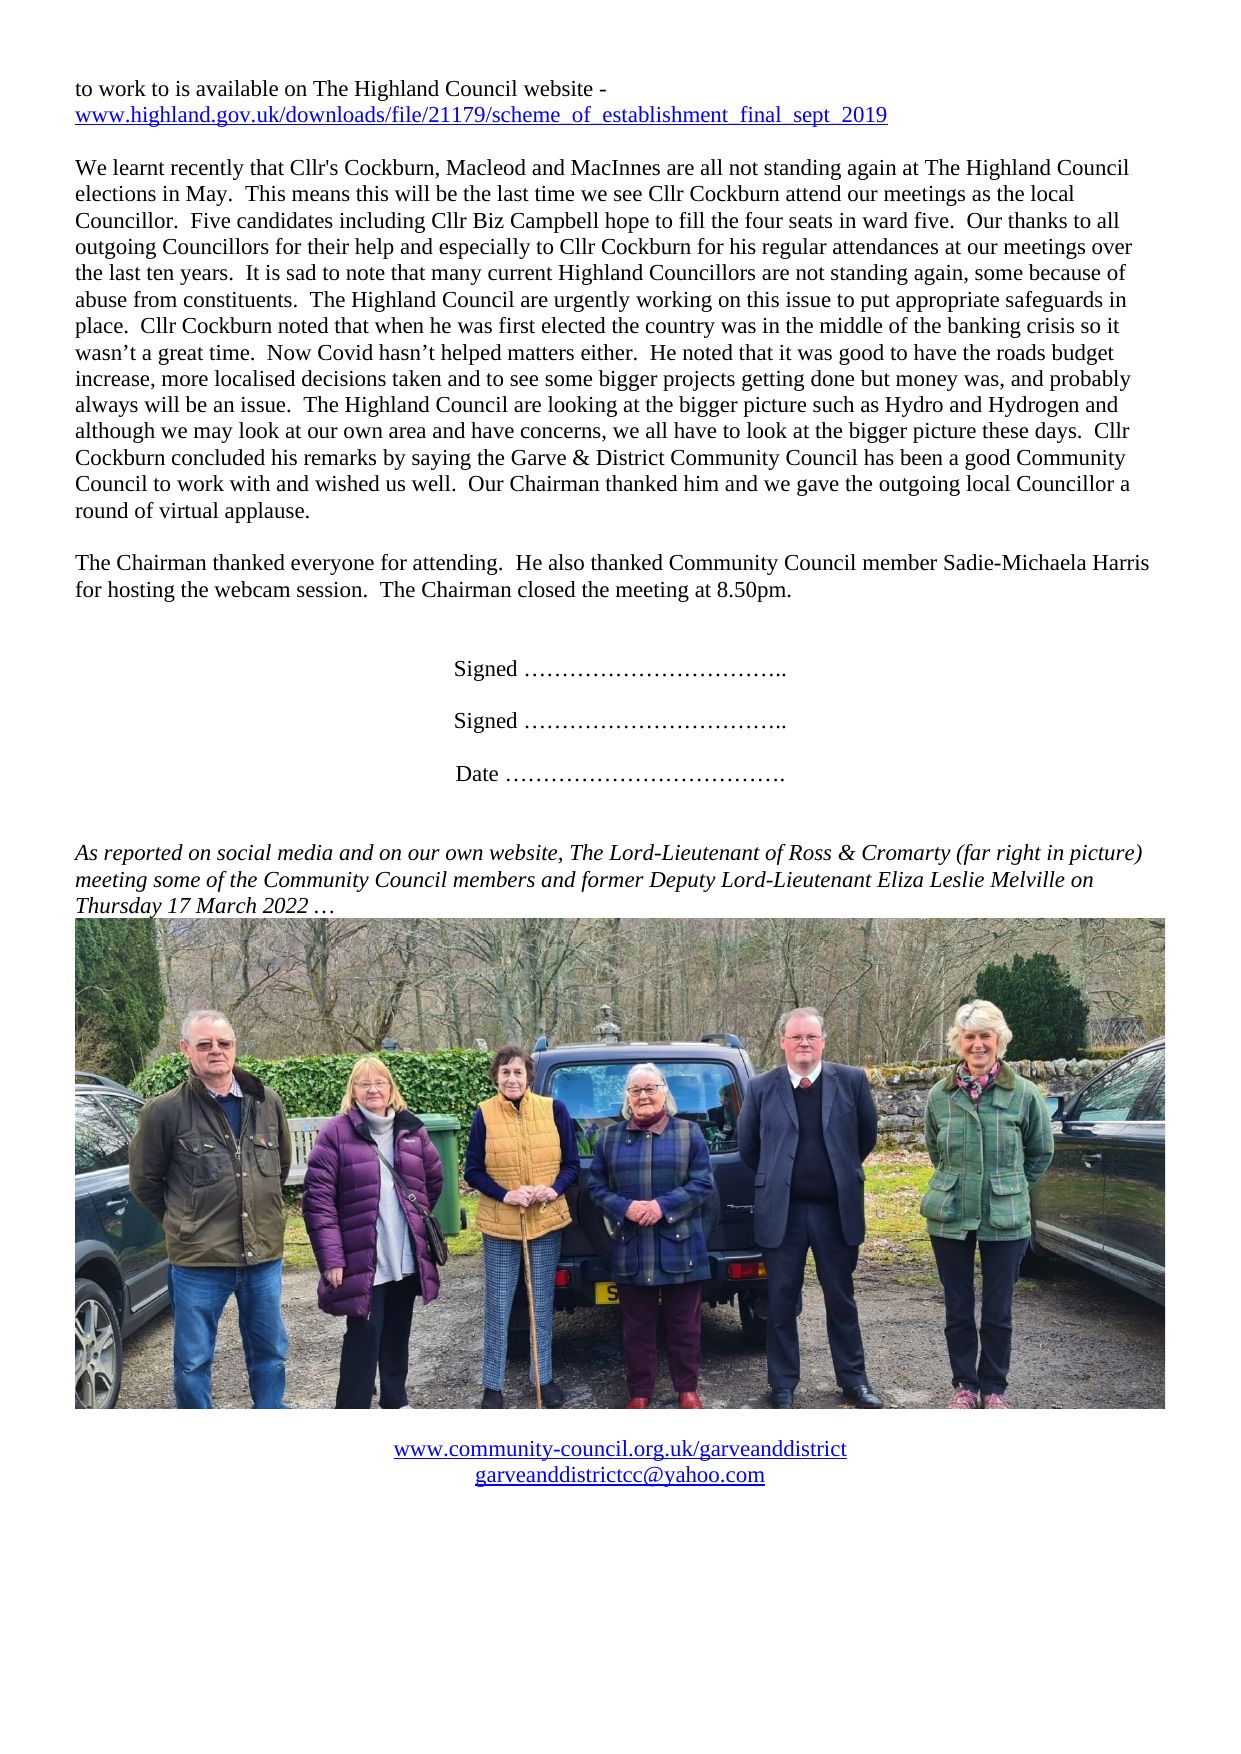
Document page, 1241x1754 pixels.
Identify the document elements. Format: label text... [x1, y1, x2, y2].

text As reported on social media and on our own website, The Lord-Lieutenant of Ross & Cromarty (far right in picture) meeting some of the Community Council members and former Deputy Lord-Lieutenant Eliza Leslie Melville on Thursday 17 March 2022 … [75, 839, 1165, 918]
text Date ………………………………. [75, 760, 1165, 787]
text The Chairman thanked everyone for attending. He also thanked Community Council member Sadie-Michaela Harris for hosting the webcam session. The Chairman closed the meeting at 8.50pm. [75, 549, 1165, 602]
text Signed …………………………….. [75, 655, 1165, 681]
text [75, 75, 1165, 128]
picture [75, 918, 1166, 1409]
text Signed …………………………….. [75, 707, 1165, 734]
text We learnt recently that Cllr's Cockburn, Macleod and MacInnes are all not standing again at The Highland Council elections in May. This means this will be the last time we see Cllr Cockburn attend our meetings as the local Councillor. Five candidates including Cllr Biz Campbell hope to fill the four seats in ward five. Our thanks to all outgoing Councillors for their help and especially to Cllr Cockburn for his regular attendances at our meetings over the last ten years. It is sad to note that many current Highland Councillors are not standing again, some because of abuse from constituents. The Highland Council are urgently working on this issue to put appropriate safeguards in place. Cllr Cockburn noted that when he was first elected the country was in the middle of the banking crisis so it wasn’t a great time. Now Covid hasn’t helped matters either. He noted that it was good to have the roads budget increase, more localised decisions taken and to see some bigger projects getting done but money was, and probably always will be an issue. The Highland Council are looking at the bigger picture such as Hydro and Hydrogen and although we may look at our own area and have concerns, we all have to look at the bigger picture these days. Cllr Cockburn concluded his remarks by saying the Garve & District Community Council has been a good Community Council to work with and wished us well. Our Chairman thanked him and we gave the outgoing local Councillor a round of virtual applause. [75, 154, 1165, 523]
text garveanddistrictcc@yahoo.com [75, 1461, 1165, 1488]
text www.community-council.org.uk/garveanddistrict [75, 1435, 1165, 1461]
